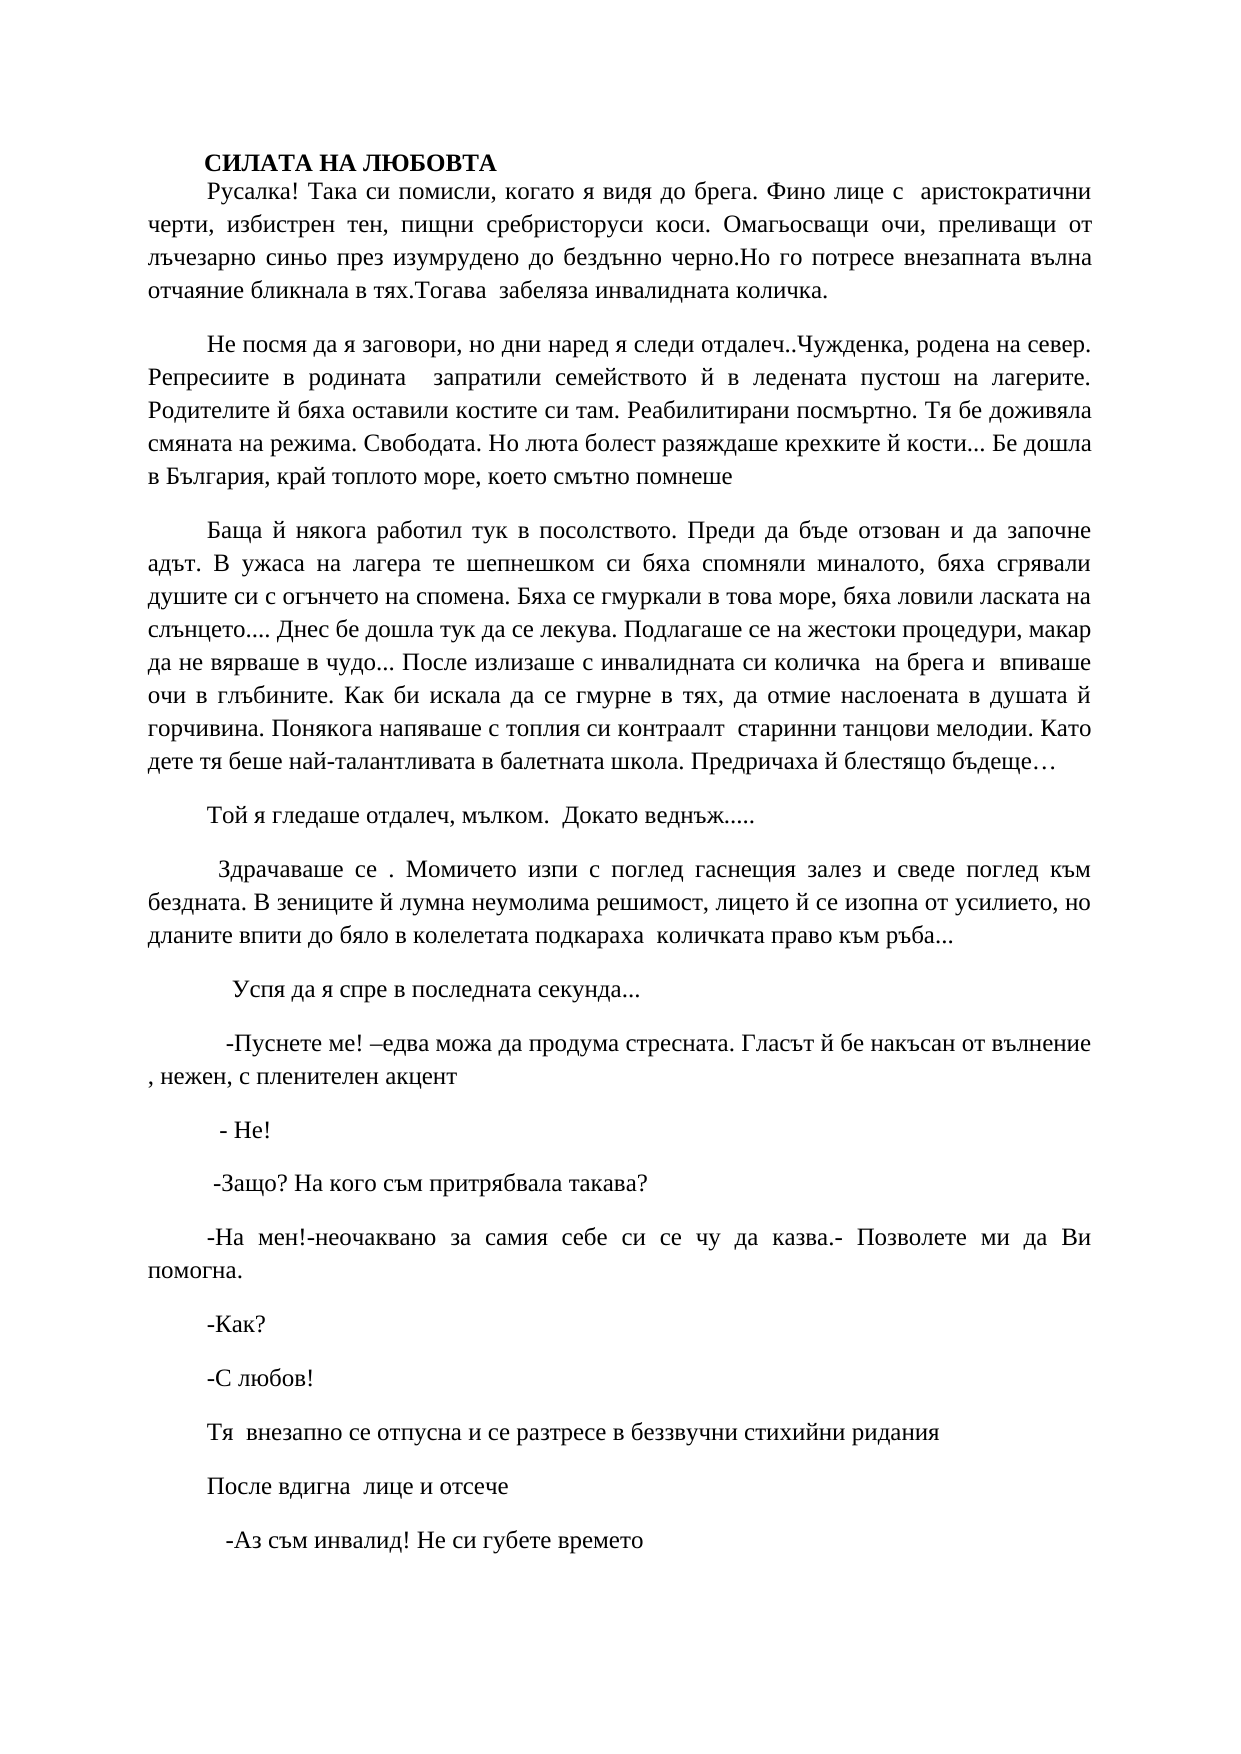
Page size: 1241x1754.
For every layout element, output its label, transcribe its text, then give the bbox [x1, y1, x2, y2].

text -Как? [148, 1309, 1093, 1338]
text -Защо? На кого съм притрябвала такава? [148, 1168, 1093, 1197]
text -Аз съм инвалид! Не си губете времето [148, 1525, 1093, 1553]
text СИЛАТА НА ЛЮБОВТА [148, 148, 1093, 176]
text -На мен!-неочаквано за самия себе си се чу да казва.- Позволете ми да Ви помогна. [148, 1222, 1093, 1284]
text Не посмя да я заговори, но дни наред я следи отдалеч..Чужденка, родена на север. Репресиите в родината запратили семейството й в ледената пустош на лагерите. Родителите й бяха оставили костите си там. Реабилитирани посмъртно. Тя бе доживяла смяната на режима. Свободата. Но люта болест разяждаше крехките й кости... Бе дошла в България, край топлото море, което смътно помнеше [148, 329, 1093, 490]
text -Пуснете ме! –едва можа да продума стресната. Гласът й бе накъсан от вълнение , нежен, с пленителен акцент [148, 1028, 1093, 1089]
text -С любов! [148, 1363, 1093, 1392]
text Здрачаваше се . Момичето изпи с поглед гаснещия залез и сведе поглед към бездната. В зениците й лумна неумолима решимост, лицето й се изопна от усилието, но дланите впити до бяло в колелетата подкараха количката право към ръба... [148, 854, 1093, 949]
text Баща й някога работил тук в посолството. Преди да бъде отзован и да започне адът. В ужаса на лагера те шепнешком си бяха спомняли миналото, бяха сгрявали душите си с огънчето на спомена. Бяха се гмуркали в това море, бяха ловили ласката на слънцето.... Днес бе дошла тук да се лекува. Подлагаше се на жестоки процедури, макар да не вярваше в чудо... После излизаше с инвалидната си количка на брега и впиваше очи в глъбините. Как би искала да се гмурне в тях, да отмие наслоената в душата й горчивина. Понякога напяваше с топлия си контраалт старинни танцови мелодии. Като дете тя беше най-талантливата в балетната школа. Предричаха й блестящо бъдеще… [148, 515, 1093, 775]
text Успя да я спре в последната секунда... [148, 974, 1093, 1003]
text Той я гледаше отдалеч, мълком. Докато веднъж..... [148, 800, 1093, 829]
text Тя внезапно се отпусна и се разтресе в беззвучни стихийни ридания [148, 1417, 1093, 1446]
text - Не! [148, 1115, 1093, 1143]
text Русалка! Така си помисли, когато я видя до брега. Фино лице с аристократични черти, избистрен тен, пищни сребристоруси коси. Омагьосващи очи, преливащи от лъчезарно синьо през изумрудено до бездънно черно.Но го потресе внезапната вълна отчаяние бликнала в тях.Тогава забеляза инвалидната количка. [148, 176, 1093, 304]
text После вдигна лице и отсече [148, 1471, 1093, 1499]
